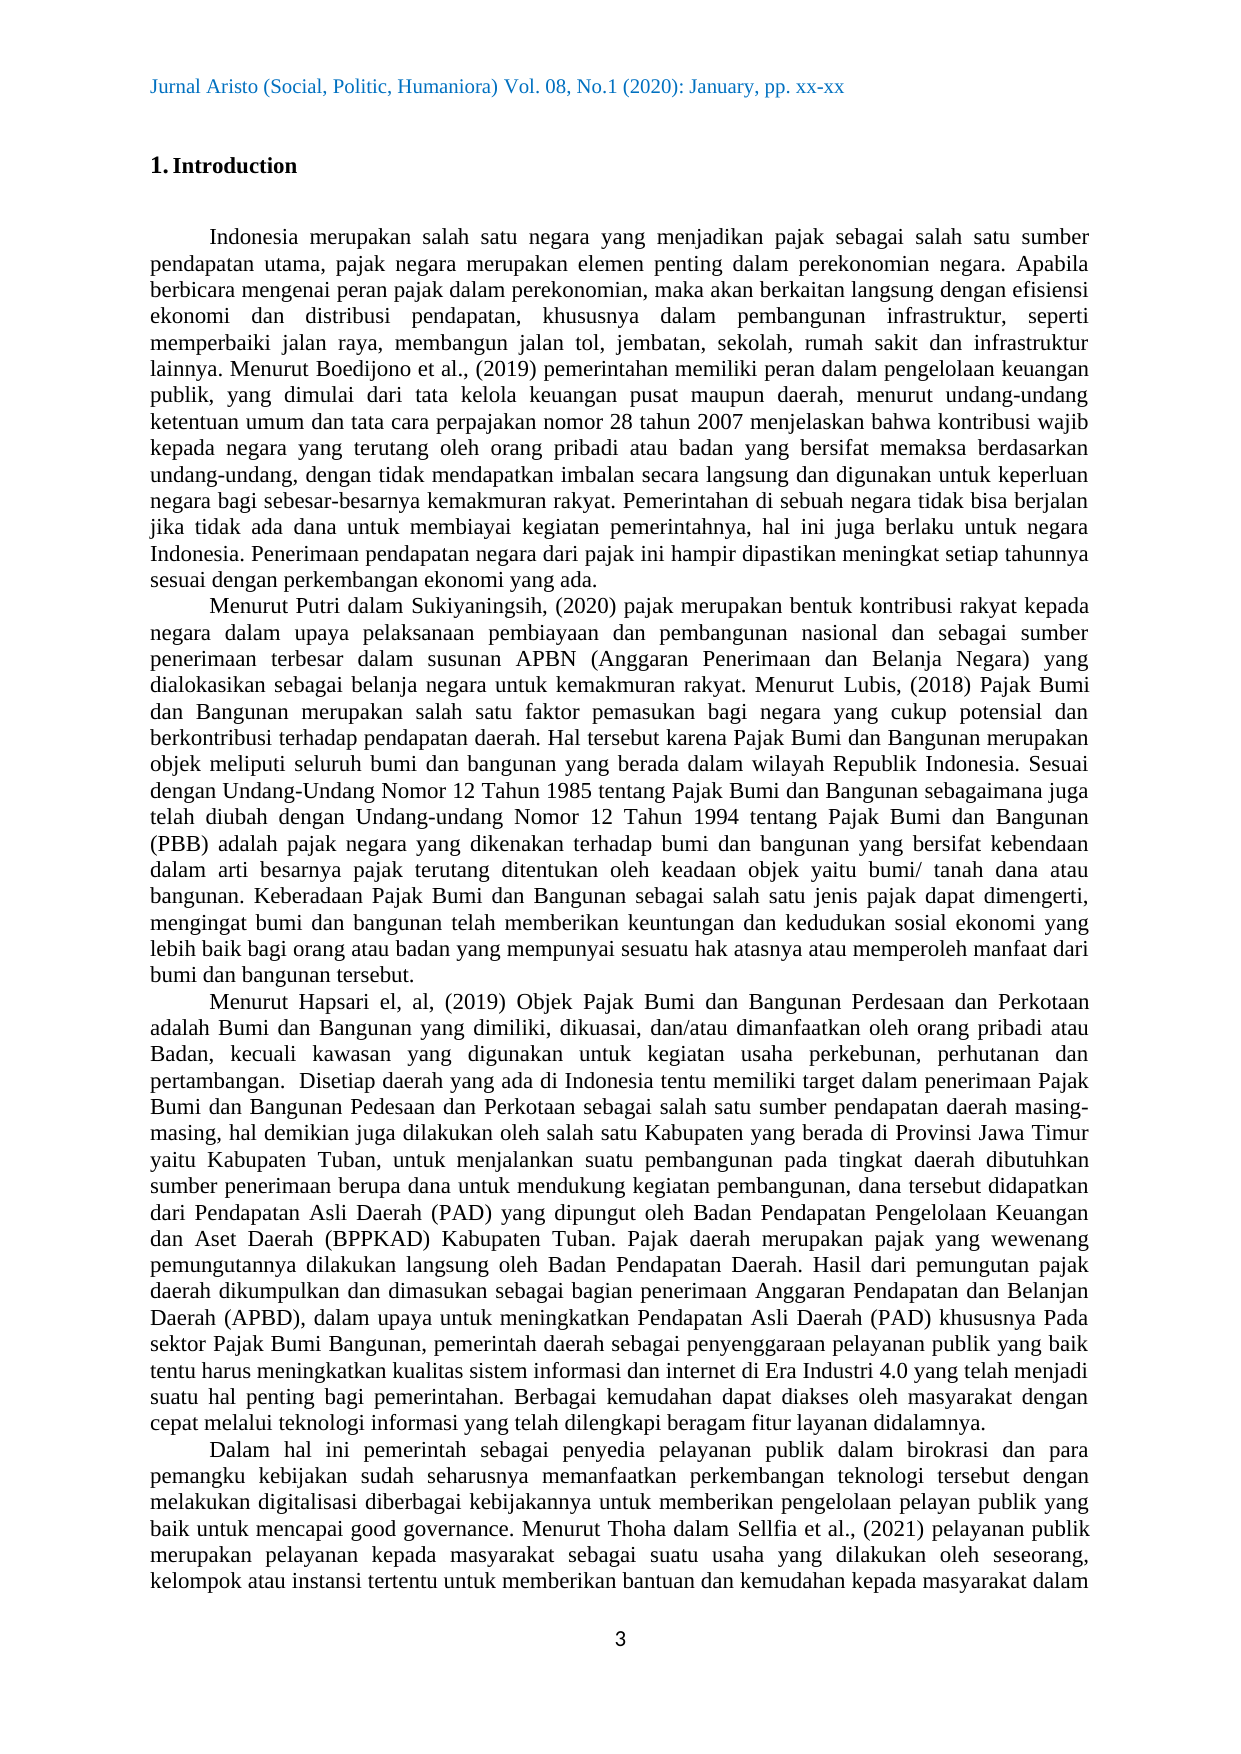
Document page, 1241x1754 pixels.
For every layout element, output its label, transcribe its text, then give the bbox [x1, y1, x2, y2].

text Menurut Hapsari el, al, (2019) Objek Pajak Bumi dan Bangunan Perdesaan dan Perkotaan adalah Bumi dan Bangunan yang dimiliki, dikuasai, dan/atau dimanfaatkan oleh orang pribadi atau Badan, kecuali kawasan yang digunakan untuk kegiatan usaha perkebunan, perhutanan dan pertambangan. Disetiap daerah yang ada di Indonesia tentu memiliki target dalam penerimaan Pajak Bumi dan Bangunan Pedesaan dan Perkotaan sebagai salah satu sumber pendapatan daerah masing-masing, hal demikian juga dilakukan oleh salah satu Kabupaten yang berada di Provinsi Jawa Timur yaitu Kabupaten Tuban, untuk menjalankan suatu pembangunan pada tingkat daerah dibutuhkan sumber penerimaan berupa dana untuk mendukung kegiatan pembangunan, dana tersebut didapatkan dari Pendapatan Asli Daerah (PAD) yang dipungut oleh Badan Pendapatan Pengelolaan Keuangan dan Aset Daerah (BPPKAD) Kabupaten Tuban. Pajak daerah merupakan pajak yang wewenang pemungutannya dilakukan langsung oleh Badan Pendapatan Daerah. Hasil dari pemungutan pajak daerah dikumpulkan dan dimasukan sebagai bagian penerimaan Anggaran Pendapatan dan Belanjan Daerah (APBD), dalam upaya untuk meningkatkan Pendapatan Asli Daerah (PAD) khususnya Pada sektor Pajak Bumi Bangunan, pemerintah daerah sebagai penyenggaraan pelayanan publik yang baik tentu harus meningkatkan kualitas sistem informasi dan internet di Era Industri 4.0 yang telah menjadi suatu hal penting bagi pemerintahan. Berbagai kemudahan dapat diakses oleh masyarakat dengan cepat melalui teknologi informasi yang telah dilengkapi beragam fitur layanan didalamnya. [150, 988, 1090, 1436]
subtitle Introduction [150, 150, 1090, 179]
text Menurut Putri dalam Sukiyaningsih, (2020) pajak merupakan bentuk kontribusi rakyat kepada negara dalam upaya pelaksanaan pembiayaan dan pembangunan nasional dan sebagai sumber penerimaan terbesar dalam susunan APBN (Anggaran Penerimaan dan Belanja Negara) yang dialokasikan sebagai belanja negara untuk kemakmuran rakyat. Menurut Lubis, (2018) Pajak Bumi dan Bangunan merupakan salah satu faktor pemasukan bagi negara yang cukup potensial dan berkontribusi terhadap pendapatan daerah. Hal tersebut karena Pajak Bumi dan Bangunan merupakan objek meliputi seluruh bumi dan bangunan yang berada dalam wilayah Republik Indonesia. Sesuai dengan Undang-Undang Nomor 12 Tahun 1985 tentang Pajak Bumi dan Bangunan sebagaimana juga telah diubah dengan Undang-undang Nomor 12 Tahun 1994 tentang Pajak Bumi dan Bangunan (PBB) adalah pajak negara yang dikenakan terhadap bumi dan bangunan yang bersifat kebendaan dalam arti besarnya pajak terutang ditentukan oleh keadaan objek yaitu bumi/ tanah dana atau bangunan. Keberadaan Pajak Bumi dan Bangunan sebagai salah satu jenis pajak dapat dimengerti, mengingat bumi dan bangunan telah memberikan keuntungan dan kedudukan sosial ekonomi yang lebih baik bagi orang atau badan yang mempunyai sesuatu hak atasnya atau memperoleh manfaat dari bumi dan bangunan tersebut. [150, 592, 1090, 988]
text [150, 1436, 1090, 1594]
text Indonesia merupakan salah satu negara yang menjadikan pajak sebagai salah satu sumber pendapatan utama, pajak negara merupakan elemen penting dalam perekonomian negara. Apabila berbicara mengenai peran pajak dalam perekonomian, maka akan berkaitan langsung dengan efisiensi ekonomi dan distribusi pendapatan, khususnya dalam pembangunan infrastruktur, seperti memperbaiki jalan raya, membangun jalan tol, jembatan, sekolah, rumah sakit dan infrastruktur lainnya. Menurut Boedijono et al., (2019) pemerintahan memiliki peran dalam pengelolaan keuangan publik, yang dimulai dari tata kelola keuangan pusat maupun daerah, menurut undang-undang ketentuan umum dan tata cara perpajakan nomor 28 tahun 2007 menjelaskan bahwa kontribusi wajib kepada negara yang terutang oleh orang pribadi atau badan yang bersifat memaksa berdasarkan undang-undang, dengan tidak mendapatkan imbalan secara langsung dan digunakan untuk keperluan negara bagi sebesar-besarnya kemakmuran rakyat. Pemerintahan di sebuah negara tidak bisa berjalan jika tidak ada dana untuk membiayai kegiatan pemerintahnya, hal ini juga berlaku untuk negara Indonesia. Penerimaan pendapatan negara dari pajak ini hampir dipastikan meningkat setiap tahunnya sesuai dengan perkembangan ekonomi yang ada. [150, 223, 1090, 592]
